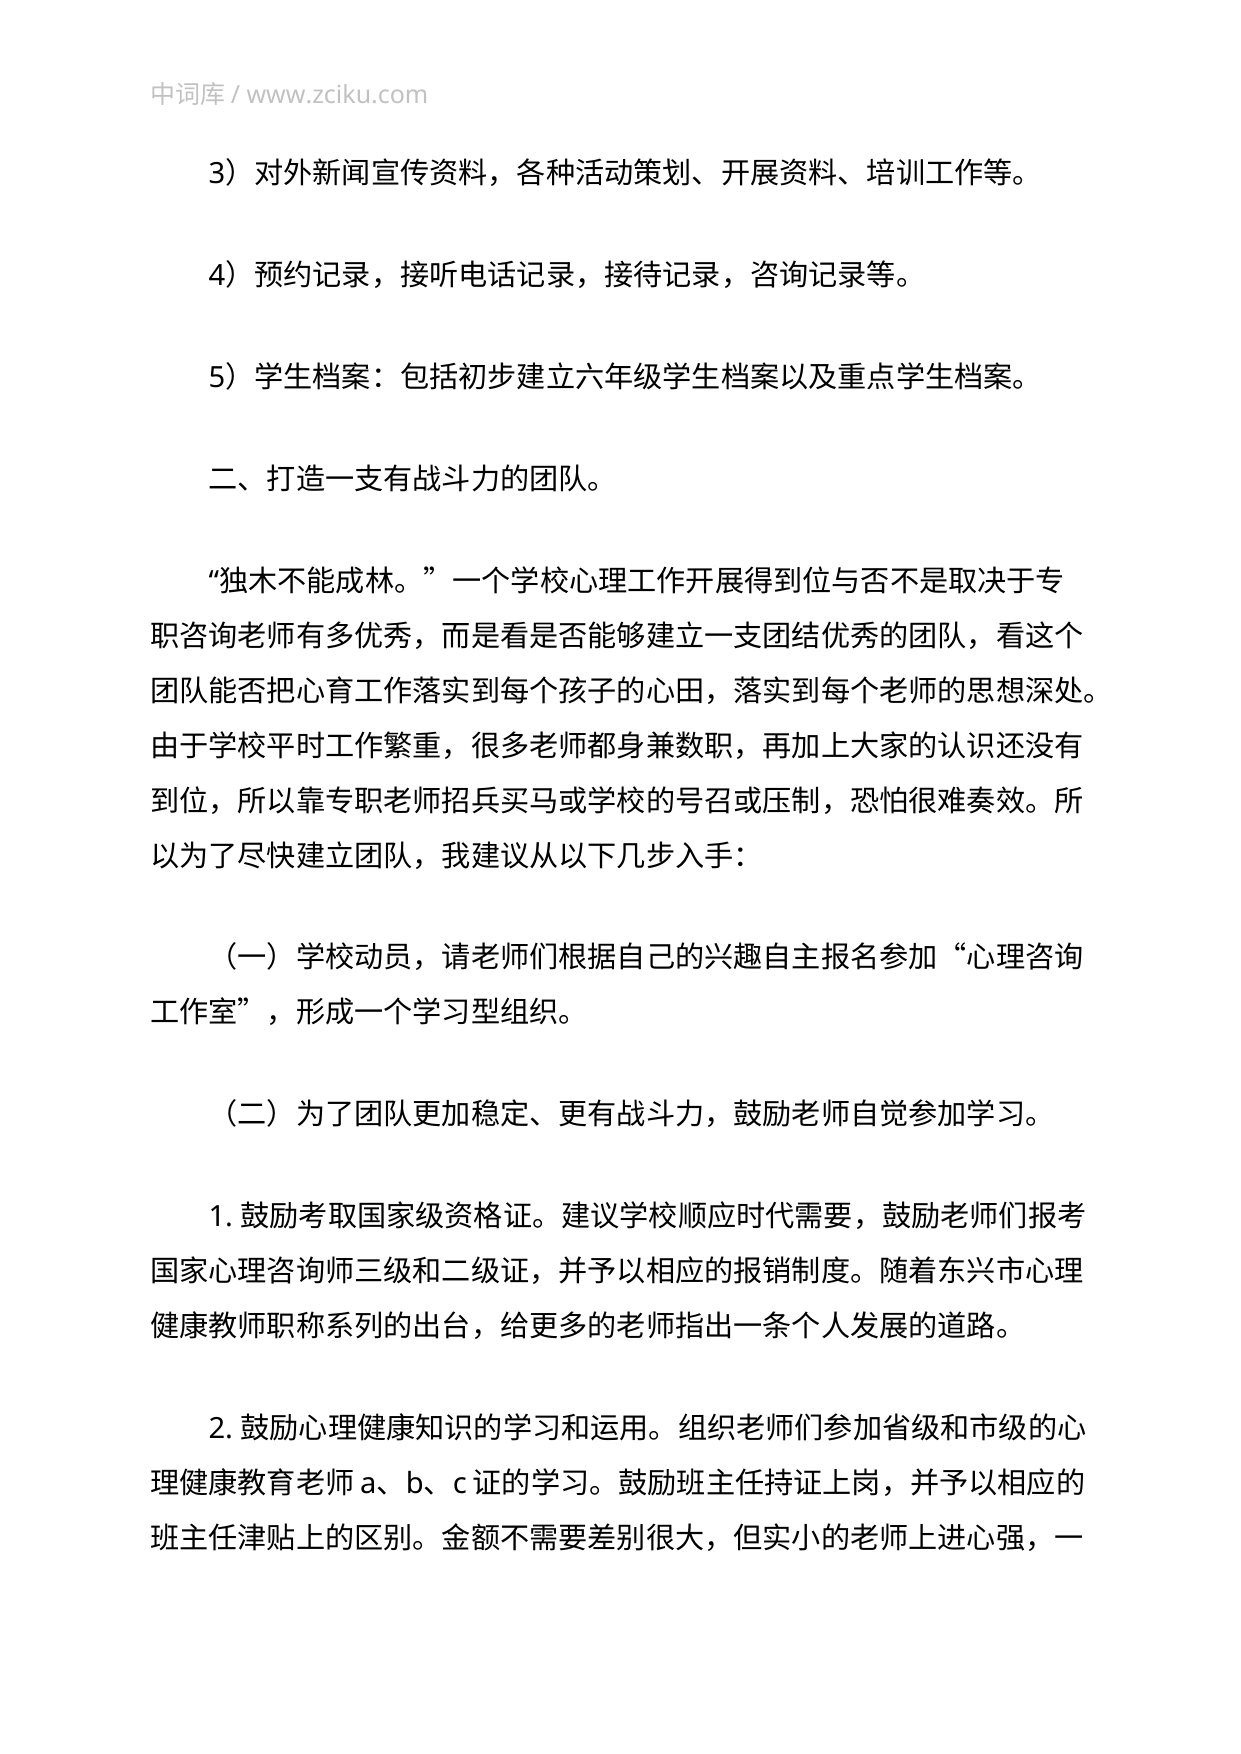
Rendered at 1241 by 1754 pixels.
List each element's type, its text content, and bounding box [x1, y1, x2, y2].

text “独木不能成林。”一个学校心理工作开展得到位与否不是取决于专职咨询老师有多优秀，而是看是否能够建立一支团结优秀的团队，看这个团队能否把心育工作落实到每个孩子的心田，落实到每个老师的思想深处。由于学校平时工作繁重，很多老师都身兼数职，再加上大家的认识还没有到位，所以靠专职老师招兵买马或学校的号召或压制，恐怕很难奏效。所以为了尽快建立团队，我建议从以下几步入手： [150, 558, 1090, 874]
text （一）学校动员，请老师们根据自己的兴趣自主报名参加“心理咨询工作室”，形成一个学习型组织。 [150, 934, 1090, 1031]
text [150, 1404, 1090, 1556]
text （二）为了团队更加稳定、更有战斗力，鼓励老师自觉参加学习。 [150, 1091, 1090, 1133]
text 3）对外新闻宣传资料，各种活动策划、开展资料、培训工作等。 [150, 150, 1090, 192]
text 1. 鼓励考取国家级资格证。建议学校顺应时代需要，鼓励老师们报考国家心理咨询师三级和二级证，并予以相应的报销制度。随着东兴市心理健康教师职称系列的出台，给更多的老师指出一条个人发展的道路。 [150, 1192, 1090, 1345]
text 5）学生档案：包括初步建立六年级学生档案以及重点学生档案。 [150, 354, 1090, 396]
text 4）预约记录，接听电话记录，接待记录，咨询记录等。 [150, 252, 1090, 294]
text 二、打造一支有战斗力的团队。 [150, 456, 1090, 498]
